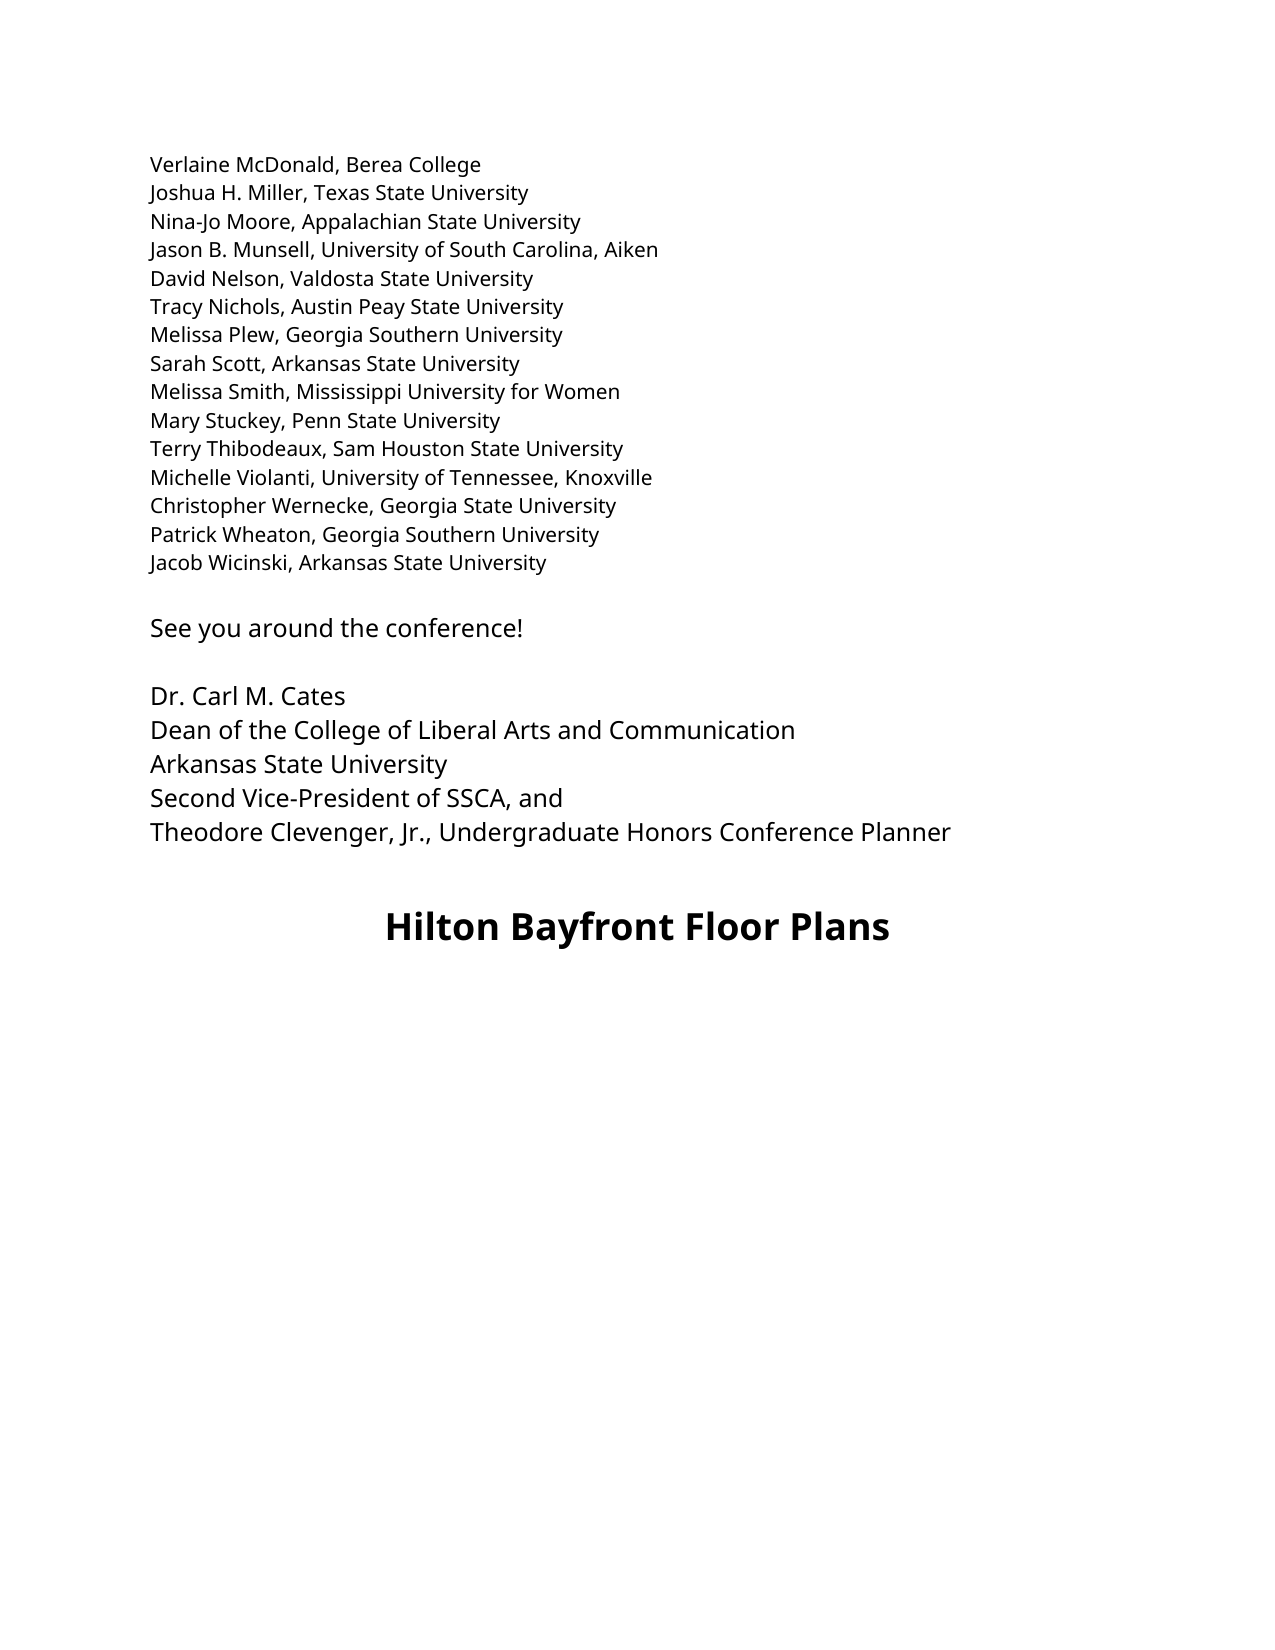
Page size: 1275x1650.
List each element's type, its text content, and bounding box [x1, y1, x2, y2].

text Dean of the College of Liberal Arts and Communication [150, 713, 1125, 747]
text Jason B. Munsell, University of South Carolina, Aiken [150, 235, 1125, 264]
text Arkansas State University [150, 747, 1125, 781]
text Patrick Wheaton, Georgia Southern University [150, 520, 1125, 548]
text Tracy Nichols, Austin Peay State University [150, 292, 1125, 321]
text Melissa Plew, Georgia Southern University [150, 321, 1125, 349]
text See you around the conference! [150, 611, 1125, 645]
text Terry Thibodeaux, Sam Houston State University [150, 434, 1125, 463]
text Mary Stuckey, Penn State University [150, 406, 1125, 434]
text Joshua H. Miller, Texas State University [150, 178, 1125, 207]
text Hilton Bayfront Floor Plans [150, 900, 1125, 951]
text Second Vice-President of SSCA, and [150, 781, 1125, 815]
text Melissa Smith, Mississippi University for Women [150, 377, 1125, 406]
text David Nelson, Valdosta State University [150, 264, 1125, 292]
text Christopher Wernecke, Georgia State University [150, 491, 1125, 520]
text Jacob Wicinski, Arkansas State University [150, 548, 1125, 577]
text Sarah Scott, Arkansas State University [150, 349, 1125, 377]
text Verlaine McDonald, Berea College [150, 150, 1125, 178]
text Nina-Jo Moore, Appalachian State University [150, 207, 1125, 235]
text Michelle Violanti, University of Tennessee, Knoxville [150, 463, 1125, 491]
text Theodore Clevenger, Jr., Undergraduate Honors Conference Planner [150, 815, 1125, 849]
text Dr. Carl M. Cates [150, 679, 1125, 713]
